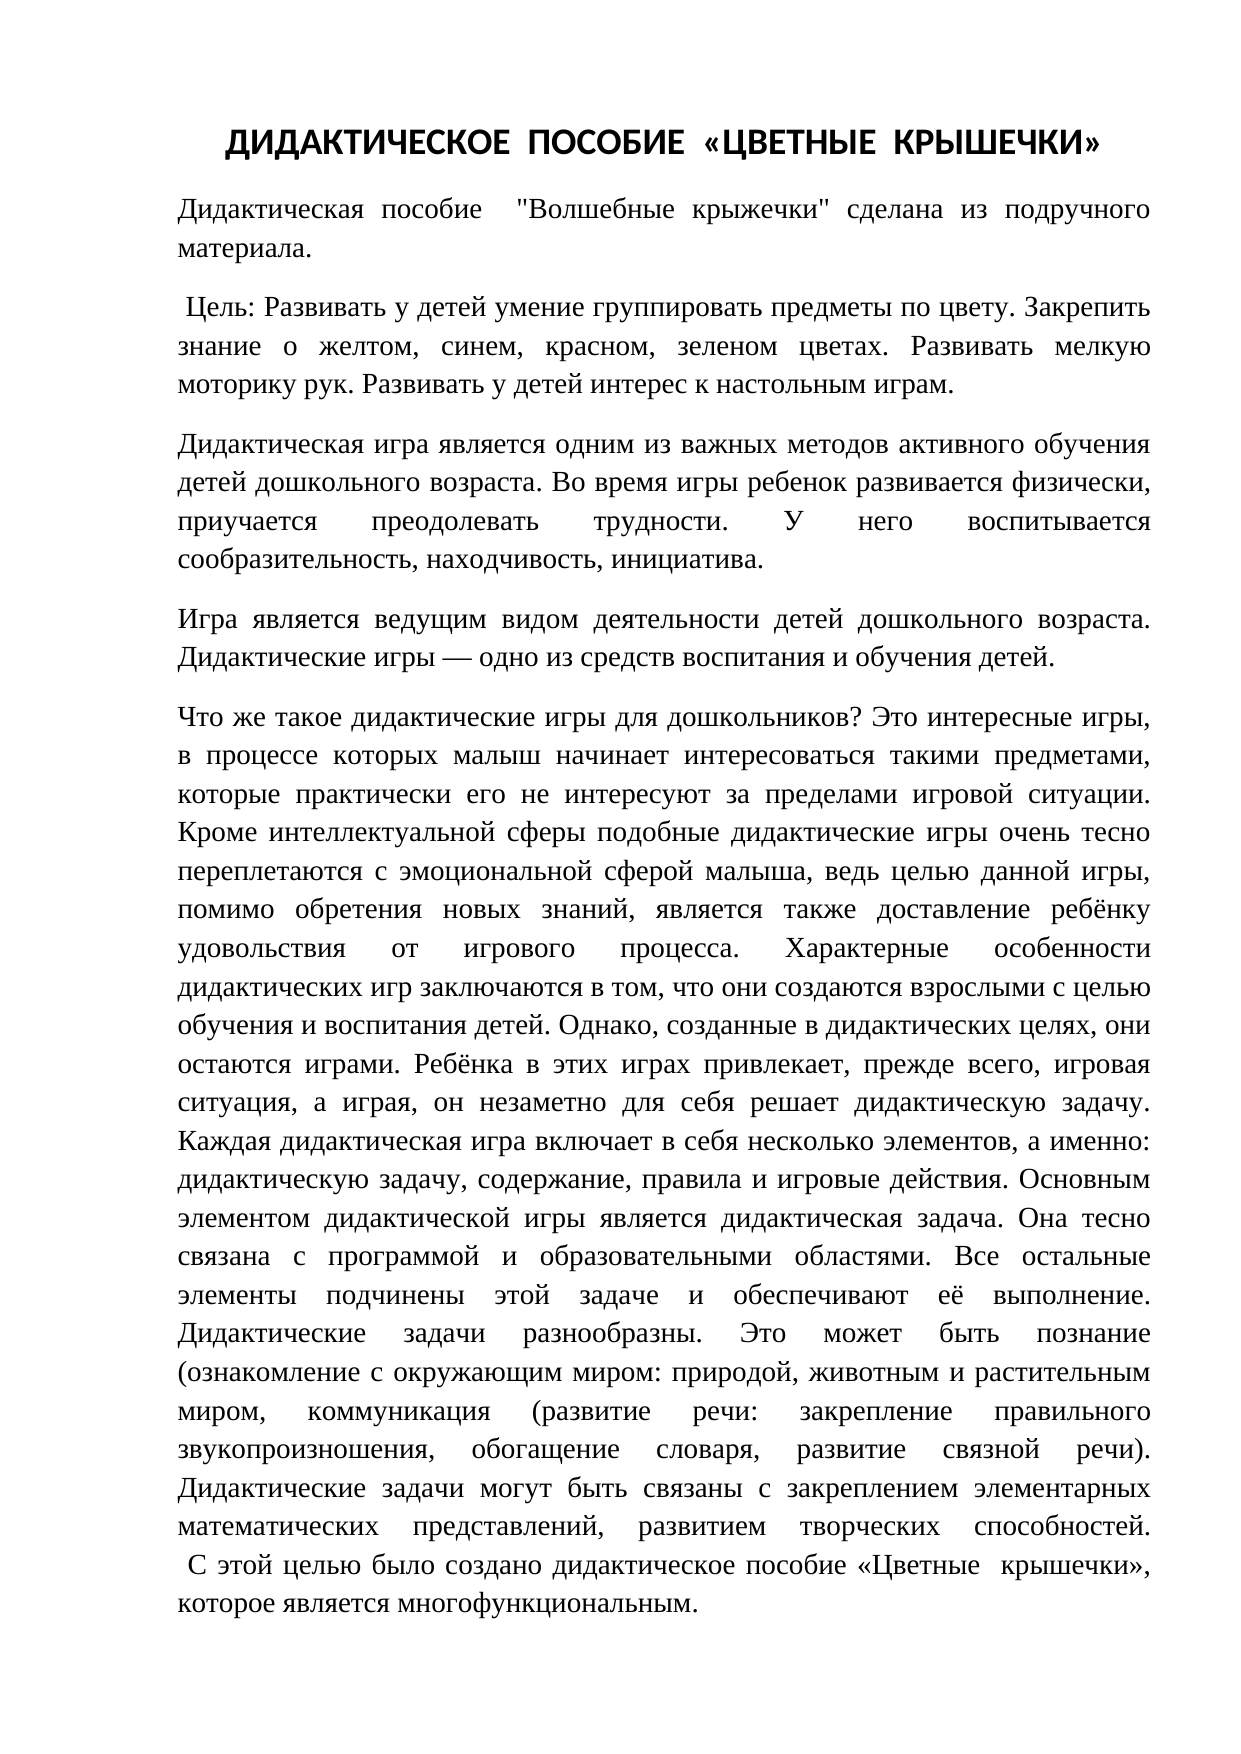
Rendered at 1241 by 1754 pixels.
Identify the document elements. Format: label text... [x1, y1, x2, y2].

text Что же такое дидактические игры для дошкольников? Это интересные игры, в процессе которых малыш начинает интересоваться такими предметами, которые практически его не интересуют за пределами игровой ситуации. Кроме интеллектуальной сферы подобные дидактические игры очень тесно переплетаются с эмоциональной сферой малыша, ведь целью данной игры, помимо обретения новых знаний, является также доставление ребёнку удовольствия от игрового процесса. Характерные особенности дидактических игр заключаются в том, что они создаются взрослыми с целью обучения и воспитания детей. Однако, созданные в дидактических целях, они остаются играми. Ребёнка в этих играх привлекает, прежде всего, игровая ситуация, а играя, он незаметно для себя решает дидактическую задачу. Каждая дидактическая игра включает в себя несколько элементов, а именно: дидактическую задачу, содержание, правила и игровые действия. Основным элементом дидактической игры является дидактическая задача. Она тесно связана с программой и образовательными областями. Все остальные элементы подчинены этой задаче и обеспечивают её выполнение. Дидактические задачи разнообразны. Это может быть познание (ознакомление с окружающим миром: природой, животным и растительным миром, коммуникация (развитие речи: закрепление правильного звукопроизношения, обогащение словаря, развитие связной речи). Дидактические задачи могут быть связаны с закреплением элементарных математических представлений, развитием творческих способностей. С этой целью было создано дидактическое пособие «Цветные крышечки», которое является многофункциональным. [177, 699, 1152, 1619]
text ДИДАКТИЧЕСКОЕ ПОСОБИЕ «ЦВЕТНЫЕ КРЫШЕЧКИ» [177, 118, 1152, 164]
text Дидактическая игра является одним из важных методов активного обучения детей дошкольного возраста. Во время игры ребенок развивается физически, приучается преодолевать трудности. У него воспитывается сообразительность, находчивость, инициатива. [177, 426, 1152, 575]
text Цель: Развивать у детей умение группировать предметы по цвету. Закрепить знание о желтом, синем, красном, зеленом цветах. Развивать мелкую моторику рук. Развивать у детей интерес к настольным играм. [177, 289, 1152, 400]
text Дидактическая пособие "Волшебные крыжечки" сделана из подручного материала. [177, 192, 1152, 264]
text Игра является ведущим видом деятельности детей дошкольного возраста. Дидактические игры — одно из средств воспитания и обучения детей. [177, 601, 1152, 673]
